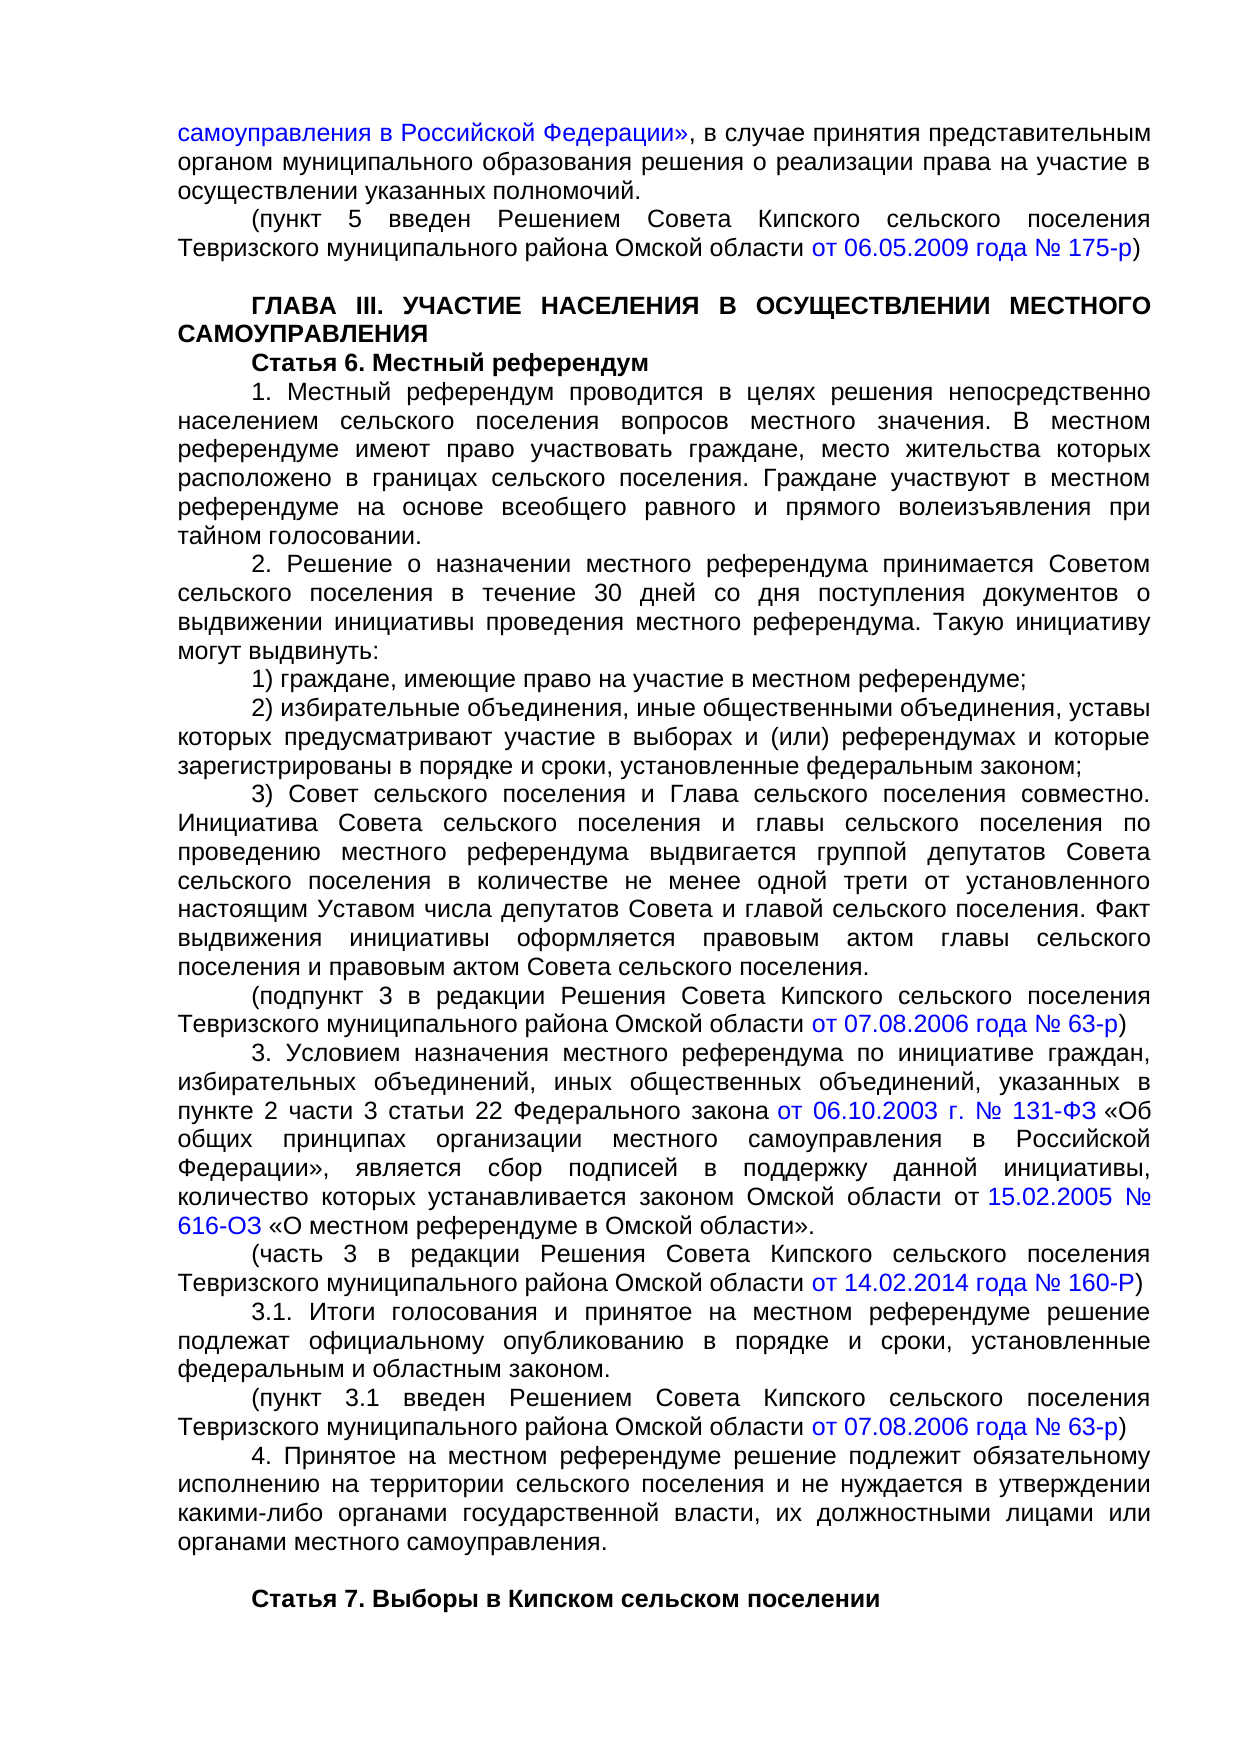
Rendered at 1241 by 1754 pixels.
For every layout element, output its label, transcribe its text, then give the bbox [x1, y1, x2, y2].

text Статья 7. Выборы в Кипском сельском поселении [177, 1584, 1152, 1613]
text Статья 6. Местный референдум [177, 348, 1152, 377]
text 2) избирательные объединения, иные общественными объединения, уставы которых предусматривают участие в выборах и (или) референдумах и которые зарегистрированы в порядке и сроки, установленные федеральным законом; [177, 693, 1152, 779]
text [177, 118, 1152, 204]
text (пункт 3.1 введен Решением Совета Кипского сельского поселения Тевризского муниципального района Омской области от 07.08.2006 года № 63-р) [177, 1383, 1152, 1441]
text (пункт 5 введен Решением Совета Кипского сельского поселения Тевризского муниципального района Омской области от 06.05.2009 года № 175-р) [177, 204, 1152, 262]
text ГЛАВА III. УЧАСТИЕ НАСЕЛЕНИЯ В ОСУЩЕСТВЛЕНИИ МЕСТНОГО САМОУПРАВЛЕНИЯ [177, 291, 1152, 348]
text 3) Совет сельского поселения и Глава сельского поселения совместно. Инициатива Совета сельского поселения и главы сельского поселения по проведению местного референдума выдвигается группой депутатов Совета сельского поселения в количестве не менее одной трети от установленного настоящим Уставом числа депутатов Совета и главой сельского поселения. Факт выдвижения инициативы оформляется правовым актом главы сельского поселения и правовым актом Совета сельского поселения. [177, 779, 1152, 981]
text 3. Условием назначения местного референдума по инициативе граждан, избирательных объединений, иных общественных объединений, указанных в пункте 2 части 3 статьи 22 Федерального закона от 06.10.2003 г. № 131-ФЗ «Об общих принципах организации местного самоуправления в Российской Федерации», является сбор подписей в поддержку данной инициативы, количество которых устанавливается законом Омской области от 15.02.2005 № 616-ОЗ «О местном референдуме в Омской области». [177, 1038, 1152, 1239]
text 1) граждане, имеющие право на участие в местном референдуме; [177, 664, 1152, 693]
text 4. Принятое на местном референдуме решение подлежит обязательному исполнению на территории сельского поселения и не нуждается в утверждении какими-либо органами государственной власти, их должностными лицами или органами местного самоуправления. [177, 1441, 1152, 1556]
text 2. Решение о назначении местного референдума принимается Советом сельского поселения в течение 30 дней со дня поступления документов о выдвижении инициативы проведения местного референдума. Такую инициативу могут выдвинуть: [177, 549, 1152, 664]
text (часть 3 в редакции Решения Совета Кипского сельского поселения Тевризского муниципального района Омской области от 14.02.2014 года № 160-Р) [177, 1239, 1152, 1297]
text 3.1. Итоги голосования и принятое на местном референдуме решение подлежат официальному опубликованию в порядке и сроки, установленные федеральным и областным законом. [177, 1297, 1152, 1383]
text 1. Местный референдум проводится в целях решения непосредственно населением сельского поселения вопросов местного значения. В местном референдуме имеют право участвовать граждане, место жительства которых расположено в границах сельского поселения. Граждане участвуют в местном референдуме на основе всеобщего равного и прямого волеизъявления при тайном голосовании. [177, 377, 1152, 549]
text (подпункт 3 в редакции Решения Совета Кипского сельского поселения Тевризского муниципального района Омской области от 07.08.2006 года № 63-р) [177, 981, 1152, 1038]
